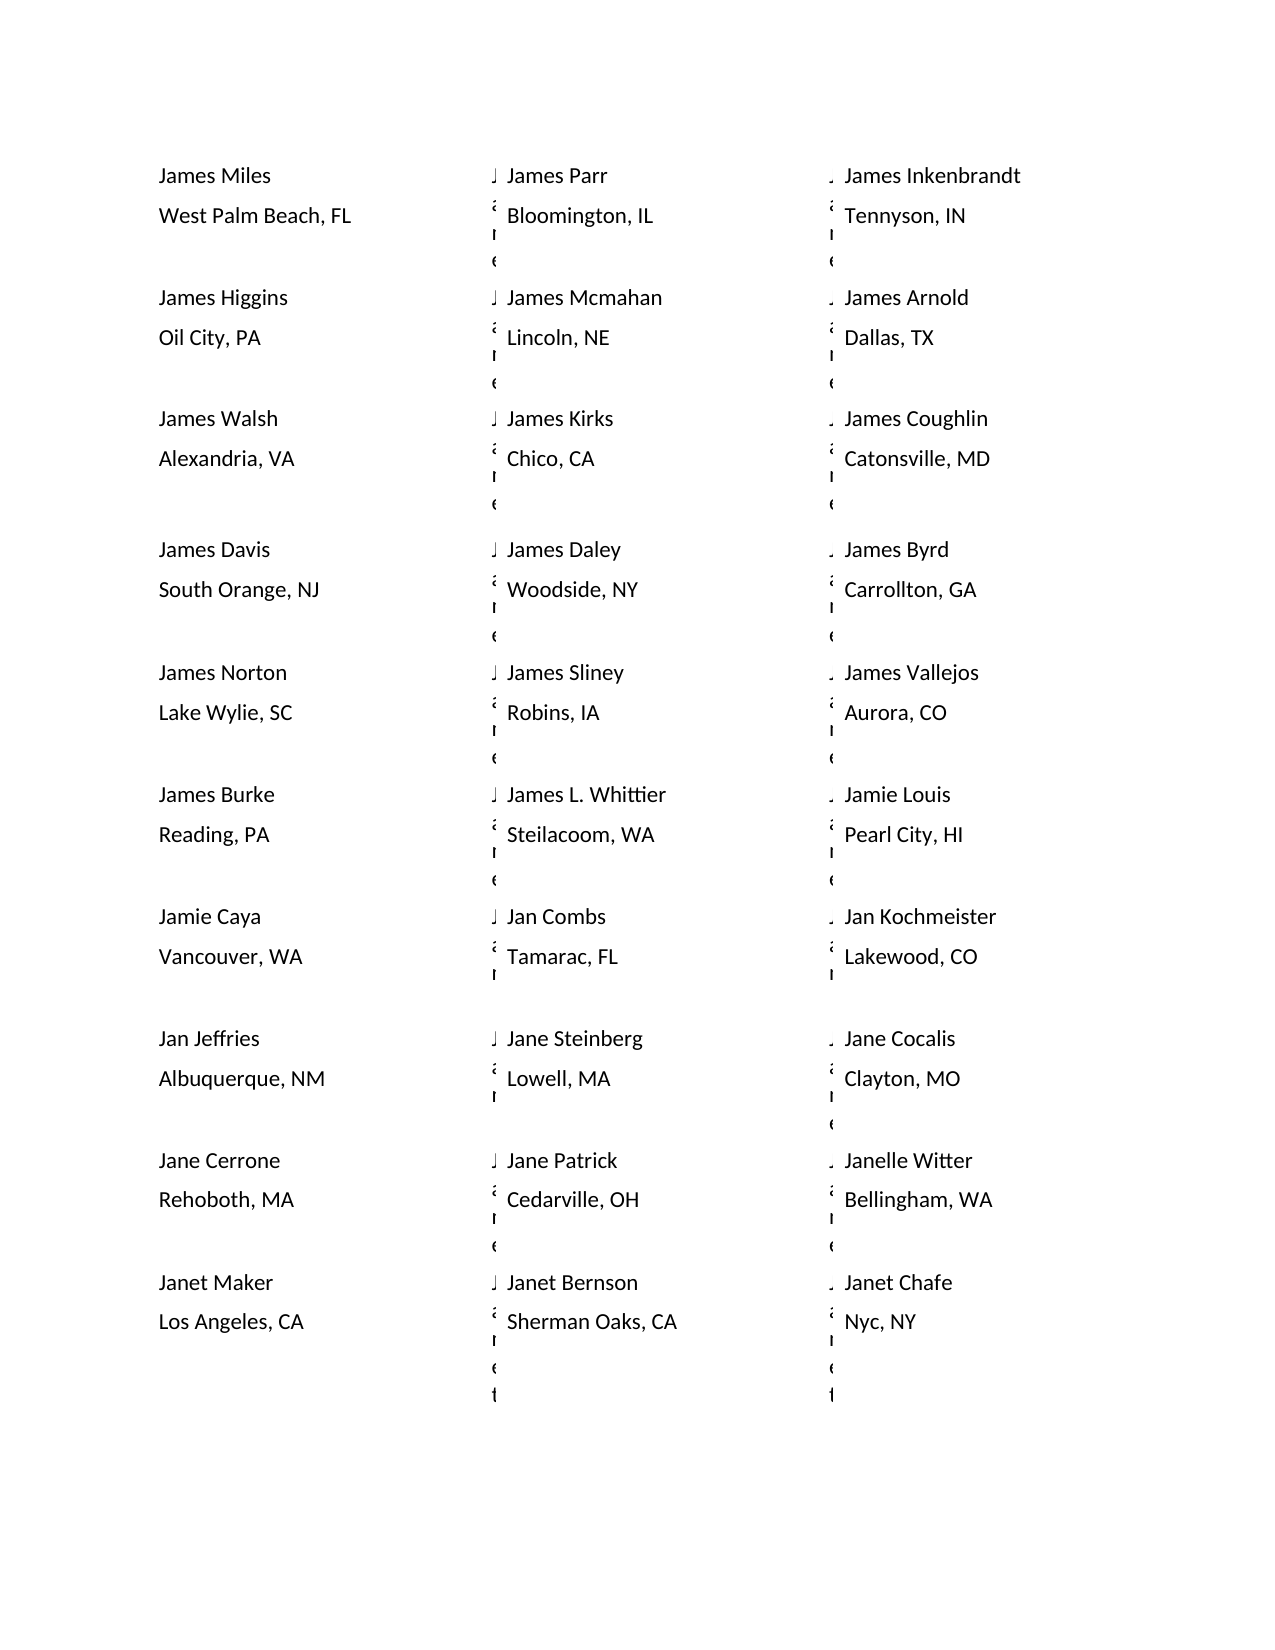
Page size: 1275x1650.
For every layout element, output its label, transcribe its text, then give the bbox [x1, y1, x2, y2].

table_cell James Norton Lake Wylie, SC [147, 647, 486, 769]
table_cell Jane Cerrone Rehoboth, MA [147, 1134, 486, 1256]
table_cell Jane Patrick Cedarville, OH [495, 1134, 823, 1256]
table_cell James Daley Woodside, NY [495, 524, 823, 647]
table_cell James Walsh Alexandria, VA [147, 393, 486, 524]
table_cell Janet Chafe Nyc, NY [833, 1256, 1152, 1406]
table_cell James Kirks Chico, CA [495, 393, 823, 524]
table_cell Janet Bernson Sherman Oaks, CA [495, 1256, 823, 1406]
table_cell James Sliney Robins, IA [495, 647, 823, 769]
table_cell Jane Cocalis Clayton, MO [833, 1013, 1152, 1134]
table_cell James Vallejos Aurora, CO [833, 647, 1152, 769]
table_cell Janelle Witter Bellingham, WA [833, 1134, 1152, 1256]
table_cell James Burke Reading, PA [147, 769, 486, 891]
table_cell James Higgins Oil City, PA [147, 272, 486, 393]
table_cell James Mcmahan Lincoln, NE [495, 272, 823, 393]
table_cell Jan Combs Tamarac, FL [495, 891, 823, 1012]
table_cell Jamie Caya Vancouver, WA [147, 891, 486, 1012]
table_cell James Arnold Dallas, TX [833, 272, 1152, 393]
table_cell Jane Steinberg Lowell, MA [495, 1013, 823, 1134]
table_header James Inkenbrandt Tennyson, IN [833, 150, 1152, 272]
table_header James Miles West Palm Beach, FL [147, 150, 486, 272]
table_cell Janet Maker Los Angeles, CA [147, 1256, 486, 1406]
table_cell James Byrd Carrollton, GA [833, 524, 1152, 647]
table_cell Jamie Louis Pearl City, HI [833, 769, 1152, 891]
table_header James Parr Bloomington, IL [495, 150, 823, 272]
table_cell James L. Whittier Steilacoom, WA [495, 769, 823, 891]
table_cell James Davis South Orange, NJ [147, 524, 486, 647]
table_cell James Coughlin Catonsville, MD [833, 393, 1152, 524]
table_cell Jan Kochmeister Lakewood, CO [833, 891, 1152, 1012]
table_cell Jan Jeffries Albuquerque, NM [147, 1013, 486, 1134]
